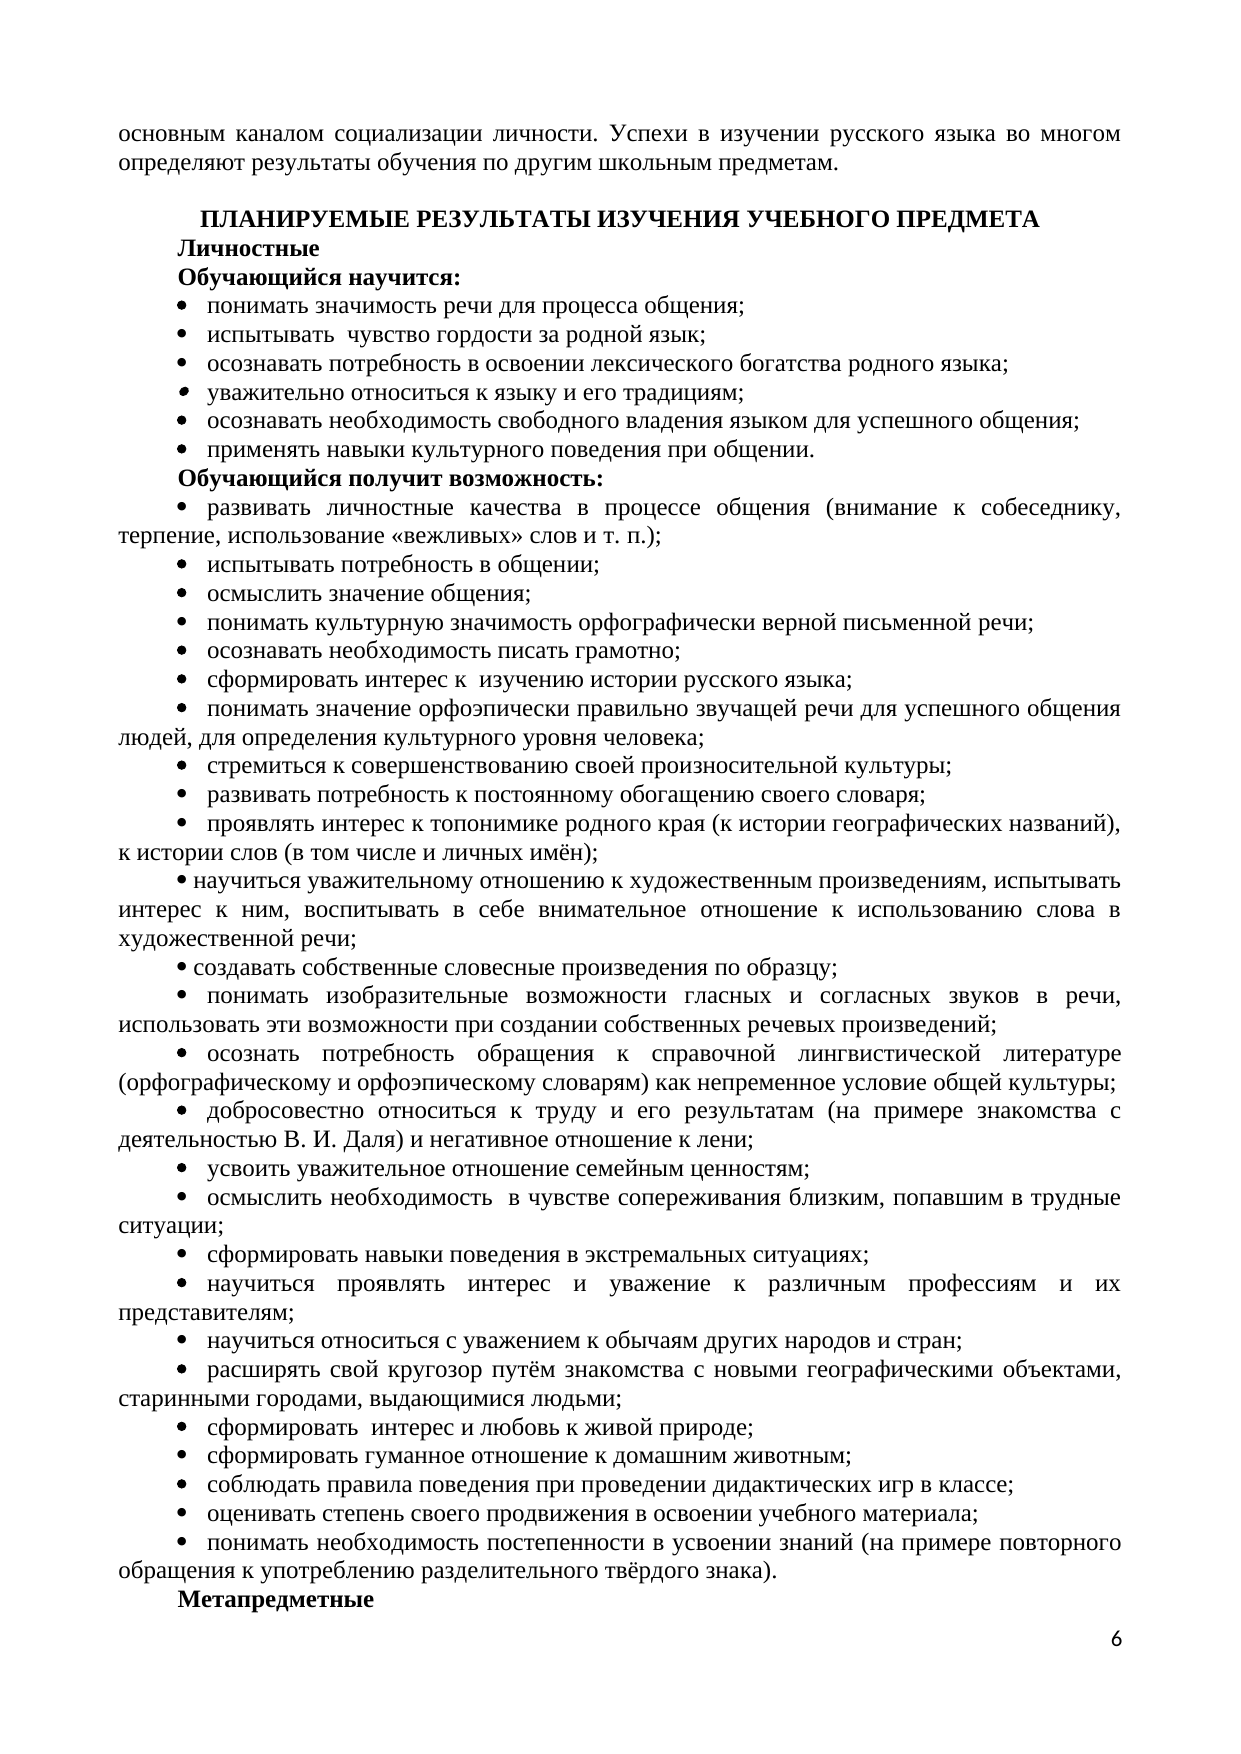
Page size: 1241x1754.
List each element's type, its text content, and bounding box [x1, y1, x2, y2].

list испытывать потребность в общении; [118, 549, 1122, 578]
list соблюдать правила поведения при проведении дидактических игр в классе; [118, 1469, 1122, 1498]
text Обучающийся получит возможность: [118, 463, 1122, 492]
list понимать значение орфоэпически правильно звучащей речи для успешного общения людей, для определения культурного уровня человека; [118, 693, 1122, 751]
text Метапредметные [118, 1584, 1122, 1613]
list развивать потребность к постоянному обогащению своего словаря; [118, 779, 1122, 808]
list научиться проявлять интерес и уважение к различным профессиям и их представителям; [118, 1268, 1122, 1326]
list научиться уважительному отношению к художественным произведениям, испытывать интерес к ним, воспитывать в себе внимательное отношение к использованию слова в художественной речи; [118, 866, 1122, 952]
list усвоить уважительное отношение семейным ценностям; [118, 1153, 1122, 1182]
text Обучающийся научится: [118, 262, 1122, 291]
list применять навыки культурного поведения при общении. [118, 434, 1122, 463]
list уважительно относиться к языку и его традициям; [118, 377, 1122, 406]
text ПЛАНИРУЕМЫЕ РЕЗУЛЬТАТЫ ИЗУЧЕНИЯ УЧЕБНОГО ПРЕДМЕТА [118, 204, 1122, 233]
list испытывать чувство гордости за родной язык; [118, 319, 1122, 348]
list понимать необходимость постепенности в усвоении знаний (на примере повторного обращения к употреблению разделительного твёрдого знака). [118, 1527, 1122, 1584]
list сформировать навыки поведения в экстремальных ситуациях; [118, 1239, 1122, 1268]
list осмыслить значение общения; [118, 578, 1122, 607]
list осознавать потребность в освоении лексического богатства родного языка; [118, 348, 1122, 377]
list понимать изобразительные возможности гласных и согласных звуков в речи, использовать эти возможности при создании собственных речевых произведений; [118, 981, 1122, 1038]
list создавать собственные словесные произведения по образцу; [118, 952, 1122, 981]
text Личностные [118, 233, 1122, 262]
list понимать значимость речи для процесса общения; [118, 291, 1122, 319]
list стремиться к совершенствованию своей произносительной культуры; [118, 751, 1122, 779]
list сформировать гуманное отношение к домашним животным; [118, 1441, 1122, 1469]
list понимать культурную значимость орфографически верной письменной речи; [118, 607, 1122, 636]
list проявлять интерес к топонимике родного края (к истории географических названий), к истории слов (в том числе и личных имён); [118, 808, 1122, 866]
list осознавать необходимость свободного владения языком для успешного общения; [118, 406, 1122, 434]
list осознавать необходимость писать грамотно; [118, 636, 1122, 664]
list осмыслить необходимость в чувстве сопереживания близким, попавшим в трудные ситуации; [118, 1182, 1122, 1239]
list расширять свой кругозор путём знакомства с новыми географическими объектами, старинными городами, выдающимися людьми; [118, 1354, 1122, 1412]
list осознать потребность обращения к справочной лингвистической литературе (орфографическому и орфоэпическому словарям) как непременное условие общей культуры; [118, 1038, 1122, 1096]
list сформировать интерес и любовь к живой природе; [118, 1412, 1122, 1441]
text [118, 118, 1122, 176]
list сформировать интерес к изучению истории русского языка; [118, 664, 1122, 693]
list научиться относиться с уважением к обычаям других народов и стран; [118, 1326, 1122, 1354]
list добросовестно относиться к труду и его результатам (на примере знакомства с деятельностью В. И. Даля) и негативное отношение к лени; [118, 1096, 1122, 1153]
list развивать личностные качества в процессе общения (внимание к собеседнику, терпение, использование «вежливых» слов и т. п.); [118, 492, 1122, 549]
list оценивать степень своего продвижения в освоении учебного материала; [118, 1498, 1122, 1527]
